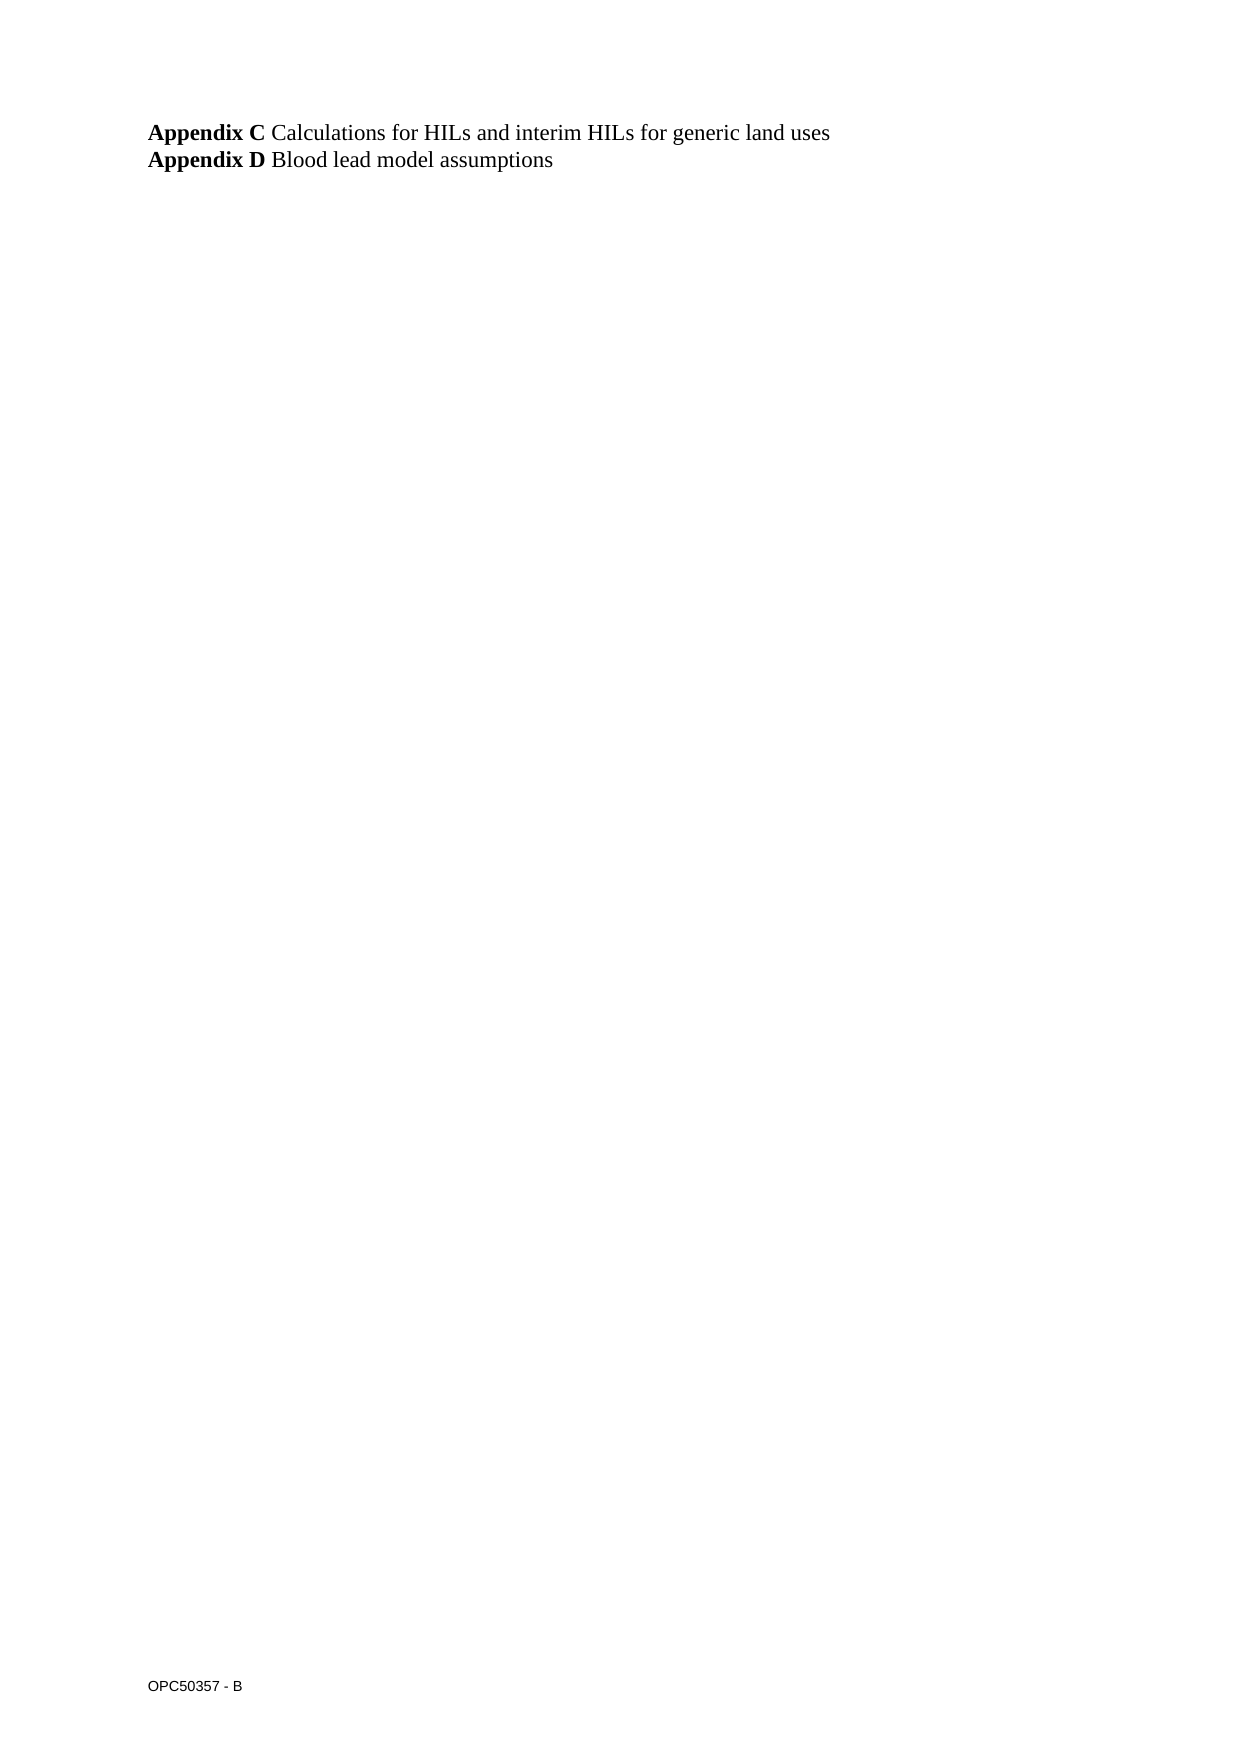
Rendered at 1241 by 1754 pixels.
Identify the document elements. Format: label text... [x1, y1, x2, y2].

text Appendix D Blood lead model assumptions [148, 145, 1122, 172]
text Appendix C Calculations for HILs and interim HILs for generic land uses [148, 118, 1122, 145]
